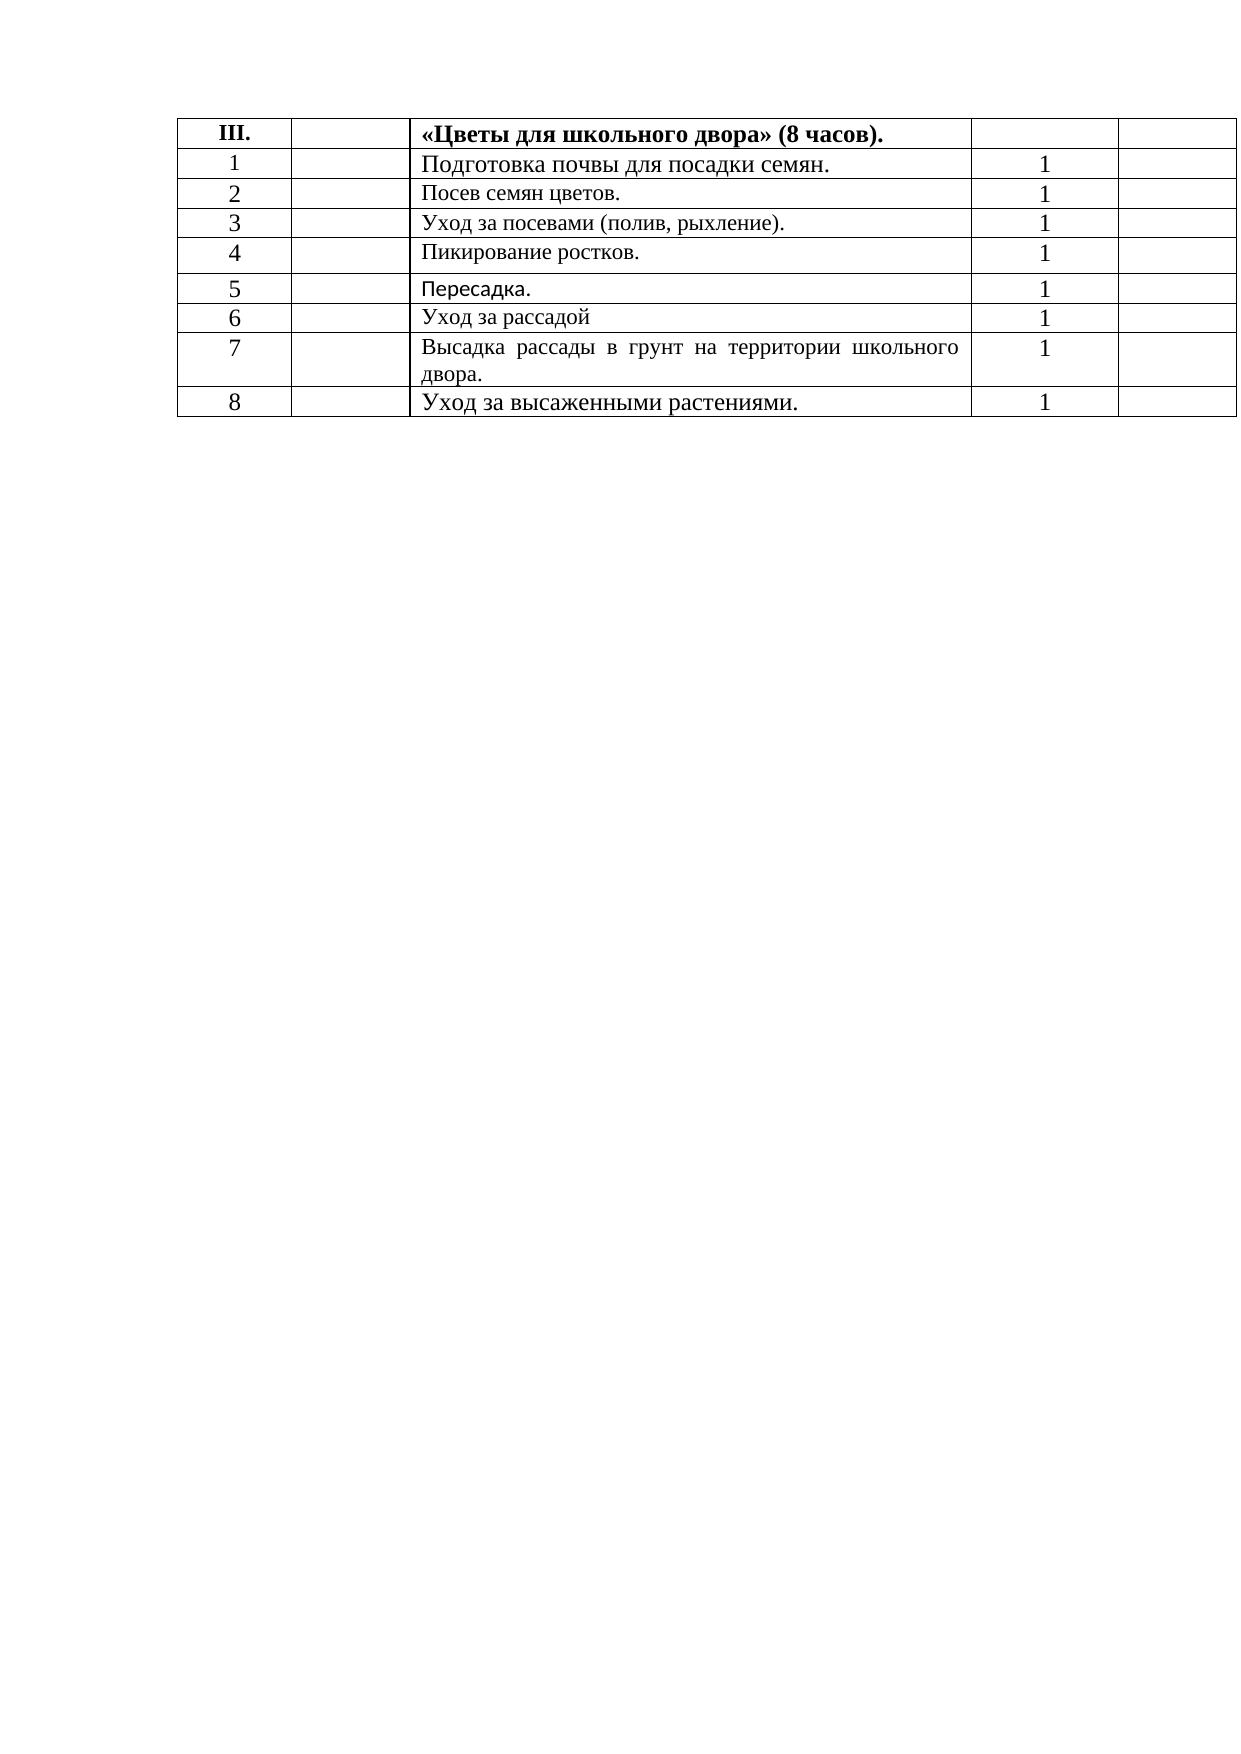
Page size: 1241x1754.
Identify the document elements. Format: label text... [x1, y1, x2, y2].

table_cell 6 [178, 304, 291, 332]
table_cell III. [178, 119, 291, 148]
table_cell 1 [972, 274, 1118, 302]
table_cell 1 [972, 209, 1118, 237]
table_cell 5 [178, 274, 291, 302]
table_cell [1119, 149, 1236, 178]
table_cell 3 [178, 209, 291, 237]
table_cell Посев семян цветов. [411, 179, 971, 207]
table_cell [1119, 304, 1236, 332]
table_cell [292, 238, 409, 273]
table_cell [399, 149, 409, 178]
table_cell 8 [178, 387, 291, 416]
table_cell [292, 149, 303, 178]
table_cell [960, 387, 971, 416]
table_cell [1119, 209, 1236, 237]
table_cell 1 [178, 149, 291, 178]
table_cell [292, 274, 409, 302]
table_cell [1119, 238, 1236, 273]
table_cell 1 [972, 387, 1118, 416]
table_cell Пересадка. [411, 274, 971, 302]
table_cell Пикирование ростков. [411, 238, 971, 273]
table_cell Высадка рассады в грунт на территории школьного двора. [411, 333, 971, 386]
table_cell [292, 304, 409, 332]
table_cell Уход за рассадой [411, 304, 971, 332]
table_cell [399, 119, 409, 148]
table_cell [1119, 274, 1236, 302]
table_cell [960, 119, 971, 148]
table_cell 1 [972, 179, 1118, 207]
table_cell [972, 119, 1118, 148]
table_cell Уход за посевами (полив, рыхление). [411, 209, 971, 237]
table_cell [292, 209, 409, 237]
table_cell 1 [972, 149, 1118, 178]
table_cell [1119, 119, 1236, 148]
table_cell 2 [178, 179, 291, 207]
table_cell [292, 387, 303, 416]
table_cell [292, 333, 409, 386]
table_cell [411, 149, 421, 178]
table_cell 1 [972, 304, 1118, 332]
table_cell [1119, 179, 1236, 207]
table_cell [292, 179, 409, 207]
table_cell 1 [972, 238, 1118, 273]
table_cell [1119, 387, 1236, 416]
table_cell 4 [178, 238, 291, 273]
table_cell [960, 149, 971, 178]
table_cell 7 [178, 333, 291, 386]
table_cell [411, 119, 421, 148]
table_cell [292, 119, 303, 148]
table_cell 1 [972, 333, 1118, 386]
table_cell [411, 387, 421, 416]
table_cell [399, 387, 409, 416]
table_cell [1119, 333, 1236, 386]
